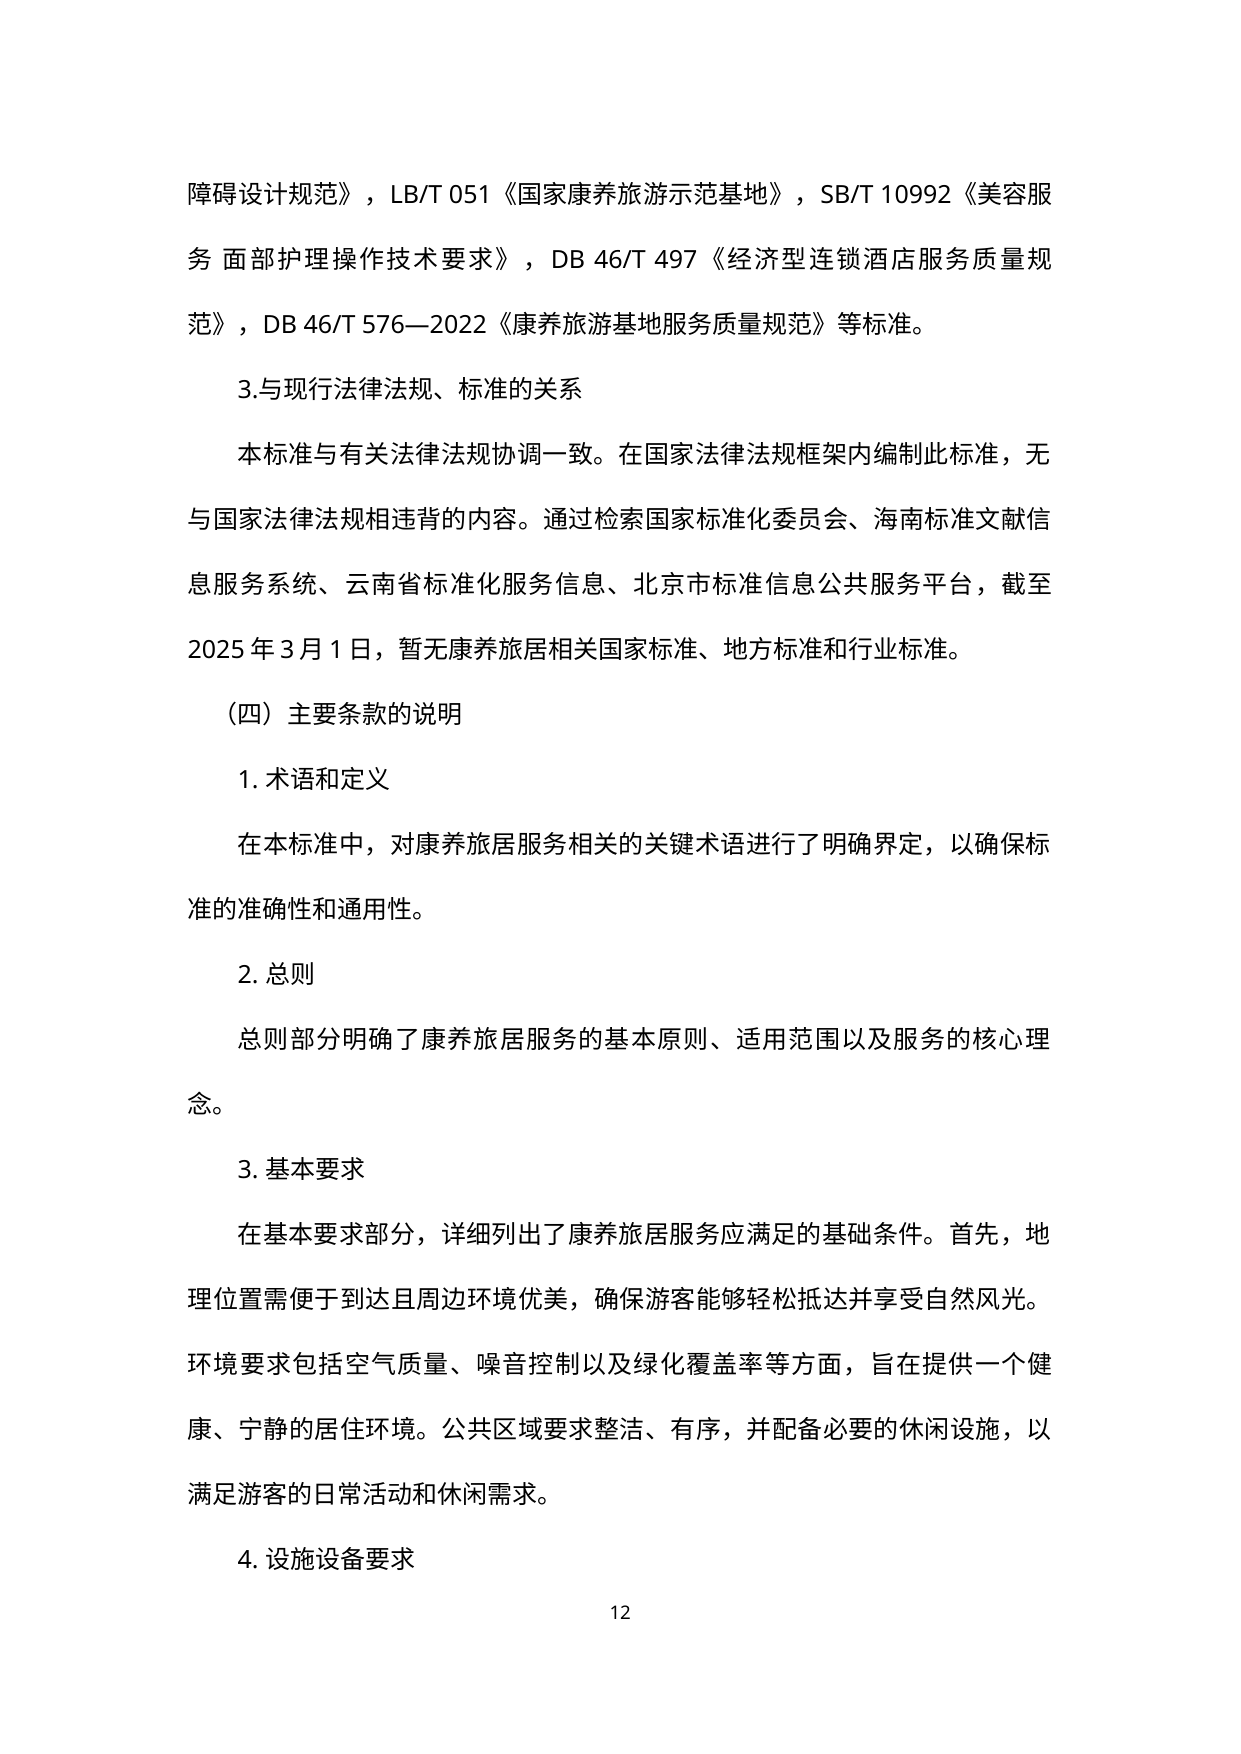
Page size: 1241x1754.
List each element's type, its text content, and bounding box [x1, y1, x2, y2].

list 3.与现行法律法规、标准的关系 [187, 355, 1053, 420]
text （四）主要条款的说明 [187, 680, 1053, 745]
text 总则部分明确了康养旅居服务的基本原则、适用范围以及服务的核心理念。 [187, 1005, 1053, 1135]
list 总则 [187, 940, 1053, 1005]
text 1. 术语和定义 [187, 745, 1053, 810]
text 在本标准中，对康养旅居服务相关的关键术语进行了明确界定，以确保标准的准确性和通用性。 [187, 810, 1053, 940]
text 在基本要求部分，详细列出了康养旅居服务应满足的基础条件。首先，地理位置需便于到达且周边环境优美，确保游客能够轻松抵达并享受自然风光。环境要求包括空气质量、噪音控制以及绿化覆盖率等方面，旨在提供一个健康、宁静的居住环境。公共区域要求整洁、有序，并配备必要的休闲设施，以满足游客的日常活动和休闲需求。 [187, 1200, 1053, 1525]
list 设施设备要求 [187, 1525, 1053, 1590]
text 本标准与有关法律法规协调一致。在国家法律法规框架内编制此标准，无与国家法律法规相违背的内容。通过检索国家标准化委员会、海南标准文献信息服务系统、云南省标准化服务信息、北京市标准信息公共服务平台，截至2025年3月1日，暂无康养旅居相关国家标准、地方标准和行业标准。 [187, 420, 1053, 680]
list 基本要求 [187, 1135, 1053, 1200]
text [187, 160, 1053, 355]
